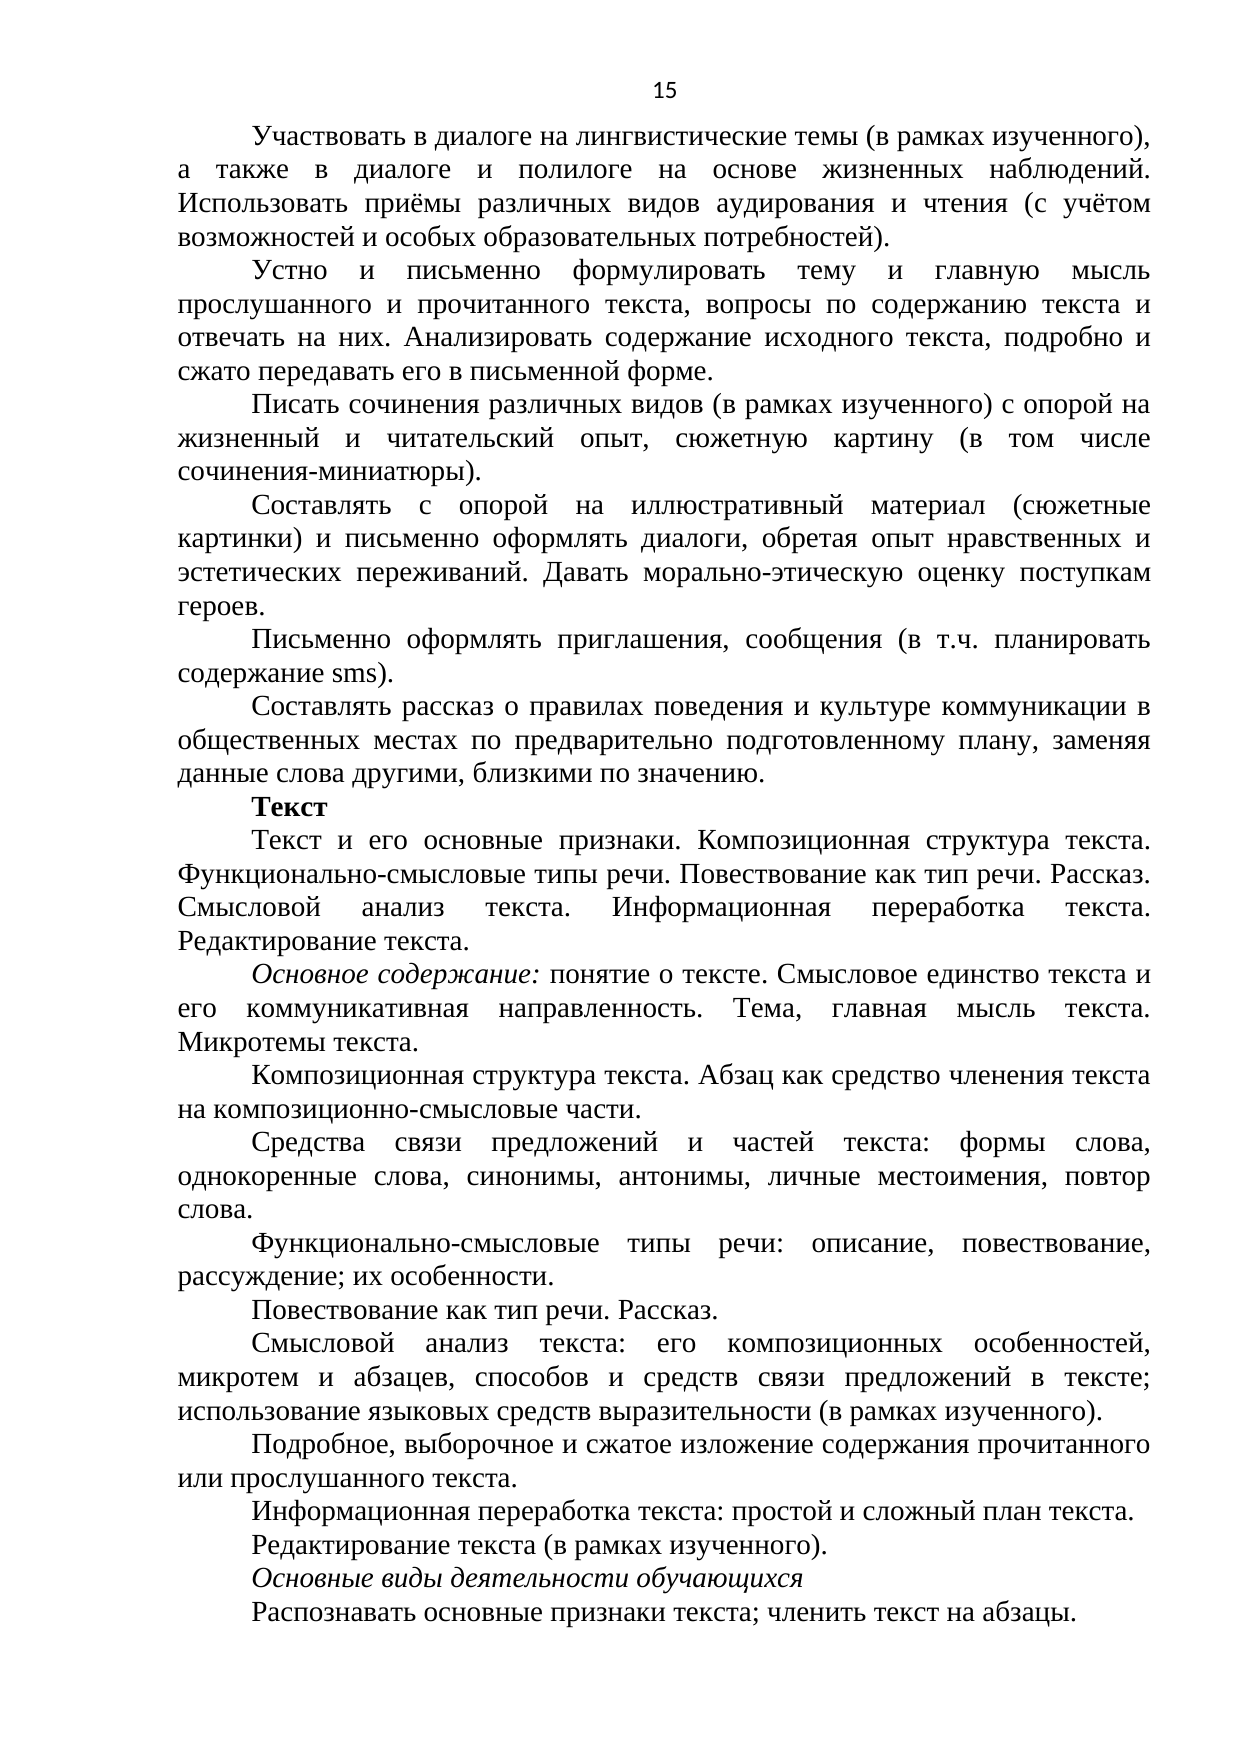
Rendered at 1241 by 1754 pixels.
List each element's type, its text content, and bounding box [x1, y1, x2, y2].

text Участвовать в диалоге на лингвистические темы (в рамках изученного), а также в диалоге и полилоге на основе жизненных наблюдений. Использовать приёмы различных видов аудирования и чтения (с учётом возможностей и особых образовательных потребностей). [177, 118, 1152, 252]
text Распознавать основные признаки текста; членить текст на абзацы. [177, 1594, 1152, 1627]
text Средства связи предложений и частей текста: формы слова, однокоренные слова, синонимы, антонимы, личные местоимения, повтор слова. [177, 1124, 1152, 1225]
text Составлять рассказ о правилах поведения и культуре коммуникации в общественных местах по предварительно подготовленному плану, заменяя данные слова другими, близкими по значению. [177, 688, 1152, 789]
text Смысловой анализ текста: его композиционных особенностей, микротем и абзацев, способов и средств связи предложений в тексте; использование языковых средств выразительности (в рамках изученного). [177, 1326, 1152, 1426]
text Подробное, выборочное и сжатое изложение содержания прочитанного или прослушанного текста. [177, 1426, 1152, 1493]
text Повествование как тип речи. Рассказ. [177, 1292, 1152, 1326]
text Составлять с опорой на иллюстративный материал (сюжетные картинки) и письменно оформлять диалоги, обретая опыт нравственных и эстетических переживаний. Давать морально-этическую оценку поступкам героев. [177, 487, 1152, 621]
text Текст и его основные признаки. Композиционная структура текста. Функционально-смысловые типы речи. Повествование как тип речи. Рассказ. Смысловой анализ текста. Информационная переработка текста. Редактирование текста. [177, 822, 1152, 957]
text Редактирование текста (в рамках изученного). [177, 1527, 1152, 1560]
text Композиционная структура текста. Абзац как средство членения текста на композиционно-смысловые части. [177, 1057, 1152, 1124]
text Писать сочинения различных видов (в рамках изученного) с опорой на жизненный и читательский опыт, сюжетную картину (в том числе сочинения-миниатюры). [177, 386, 1152, 487]
text Информационная переработка текста: простой и сложный план текста. [177, 1493, 1152, 1527]
text Основные виды деятельности обучающихся [177, 1560, 1152, 1594]
text Устно и письменно формулировать тему и главную мысль прослушанного и прочитанного текста, вопросы по содержанию текста и отвечать на них. Анализировать содержание исходного текста, подробно и сжато передавать его в письменной форме. [177, 252, 1152, 386]
text Функционально-смысловые типы речи: описание, повествование, рассуждение; их особенности. [177, 1225, 1152, 1292]
text Текст [177, 789, 1152, 822]
text Письменно оформлять приглашения, сообщения (в т.ч. планировать содержание sms). [177, 621, 1152, 688]
text Основное содержание: понятие о тексте. Смысловое единство текста и его коммуникативная направленность. Тема, главная мысль текста. Микротемы текста. [177, 957, 1152, 1057]
